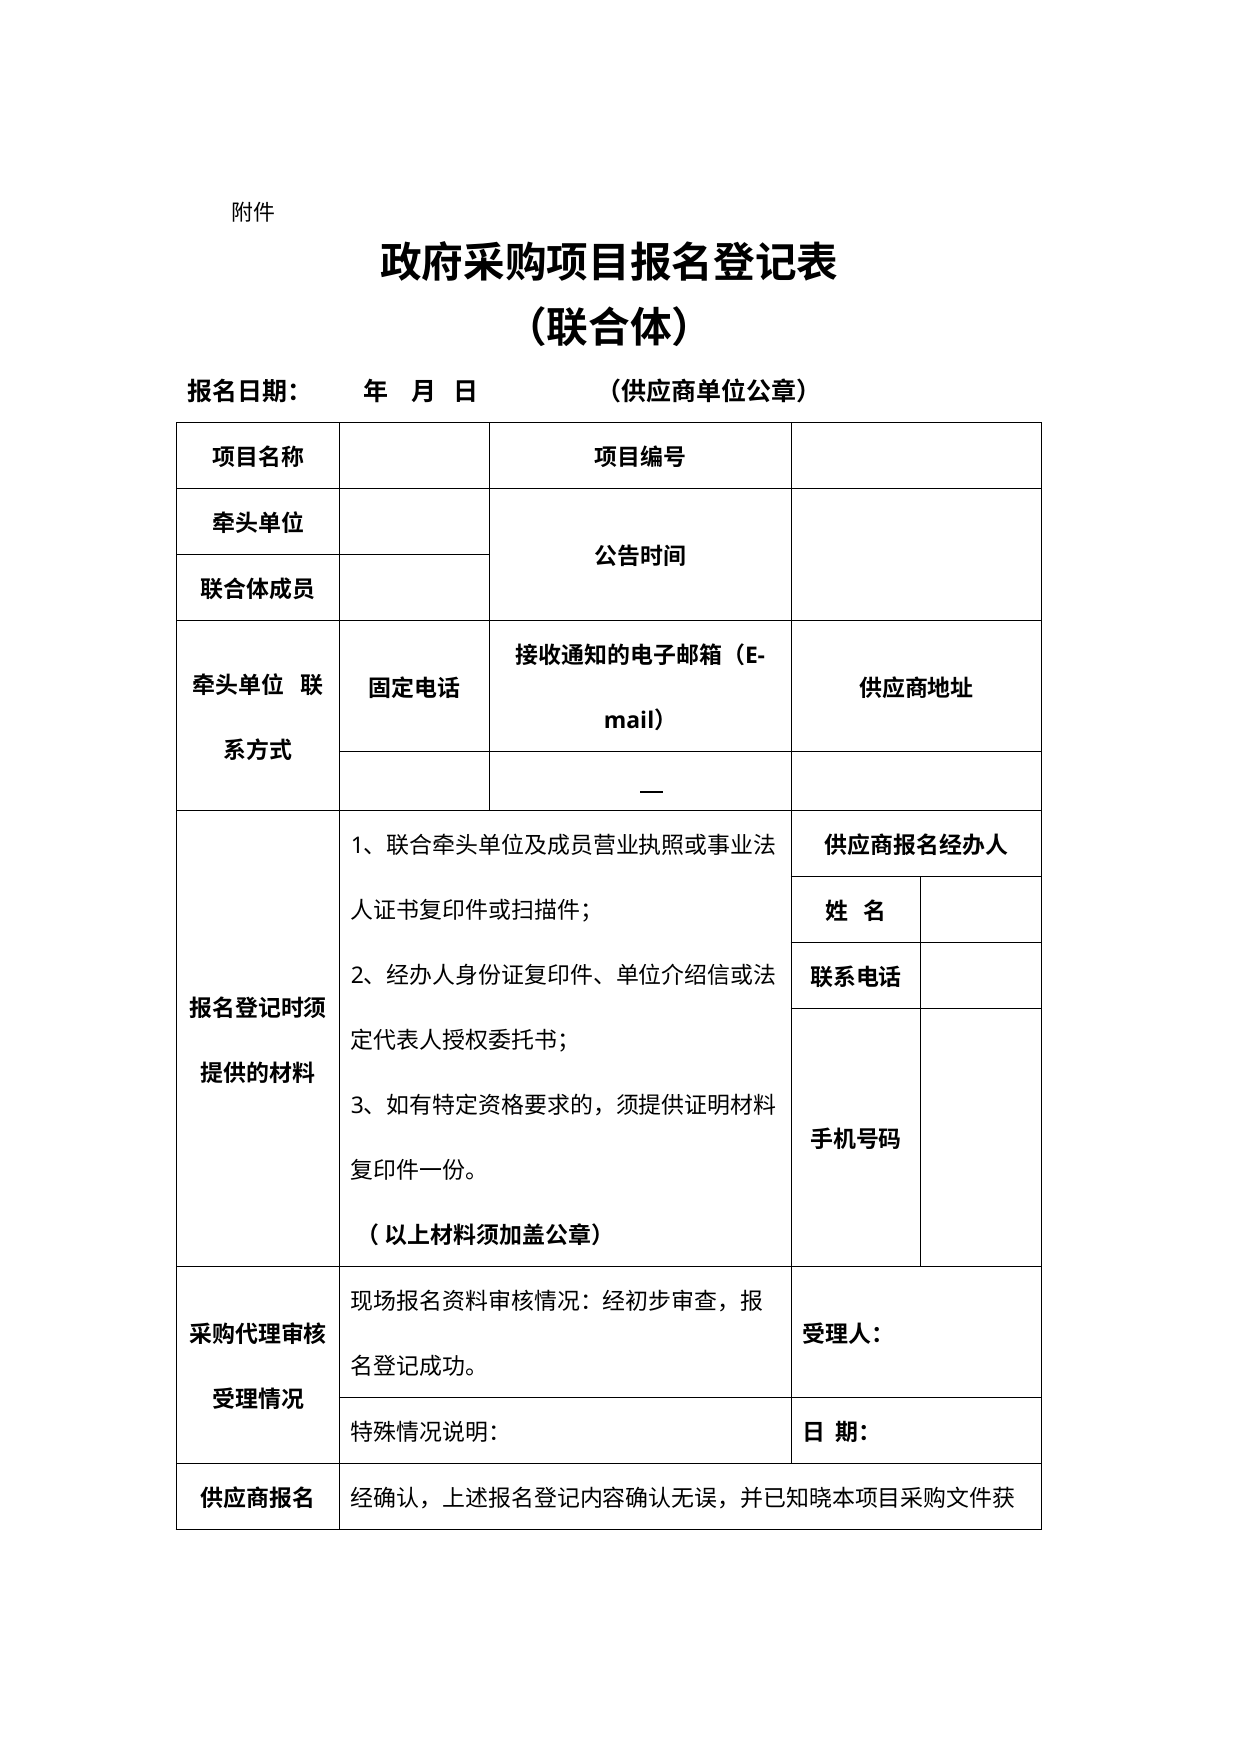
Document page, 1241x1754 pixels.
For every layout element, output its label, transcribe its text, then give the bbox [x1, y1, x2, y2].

table_cell 联合体成员 [177, 555, 339, 620]
table_cell 牵头单位 [177, 489, 339, 554]
table_cell 供应商报名 经办人确认 [177, 1464, 339, 1529]
table_cell [340, 423, 489, 488]
table_cell 供应商报名经办人 [792, 811, 1041, 876]
table_cell 接收通知的电子邮箱（E-mail） [490, 621, 791, 751]
table_cell [340, 489, 489, 554]
table_cell 采购代理审核受理情况 [177, 1267, 339, 1463]
table_cell 1、联合牵头单位及成员营业执照或事业法人证书复印件或扫描件； 2、经办人身份证复印件、单位介绍信或法定代表人授权委托书； 3、如有特定资格要求的，须提供证明材料复印件一份。 （ 以上材料须加盖公章） [340, 811, 791, 1266]
table_cell 姓 名 [792, 877, 920, 942]
table_cell [340, 555, 489, 620]
text 附件 [187, 194, 1053, 227]
table_cell 报名日期： 年 月 日 （供应商单位公章） [176, 357, 1041, 422]
table_cell 牵头单位 联系方式 [177, 621, 339, 810]
table_cell 联系电话 [792, 943, 920, 1008]
table_cell 供应商地址 [792, 621, 1041, 751]
table_cell 受理人： [792, 1267, 1041, 1397]
table_cell 公告时间 [490, 489, 791, 620]
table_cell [340, 1464, 1041, 1529]
table_cell 项目名称 [177, 423, 339, 488]
table_cell 报名登记时须提供的材料 [177, 811, 339, 1266]
table_cell 固定电话 [340, 621, 489, 751]
table_cell [792, 423, 1041, 488]
table_cell [792, 489, 1041, 620]
table_cell 特殊情况说明： [340, 1398, 791, 1463]
table_cell [921, 1009, 1041, 1266]
table_cell 手机号码 [792, 1009, 920, 1266]
table_cell 项目编号 [490, 423, 791, 488]
table_cell [340, 752, 489, 810]
table_cell [490, 752, 791, 810]
table_cell [921, 943, 1041, 1008]
table_header 政府采购项目报名登记表 （联合体） [176, 227, 1041, 357]
table_cell [792, 752, 1041, 810]
table_cell [921, 877, 1041, 942]
table_cell 现场报名资料审核情况：经初步审查，报名登记成功。 [340, 1267, 791, 1397]
table_cell 日 期： [792, 1398, 1041, 1463]
